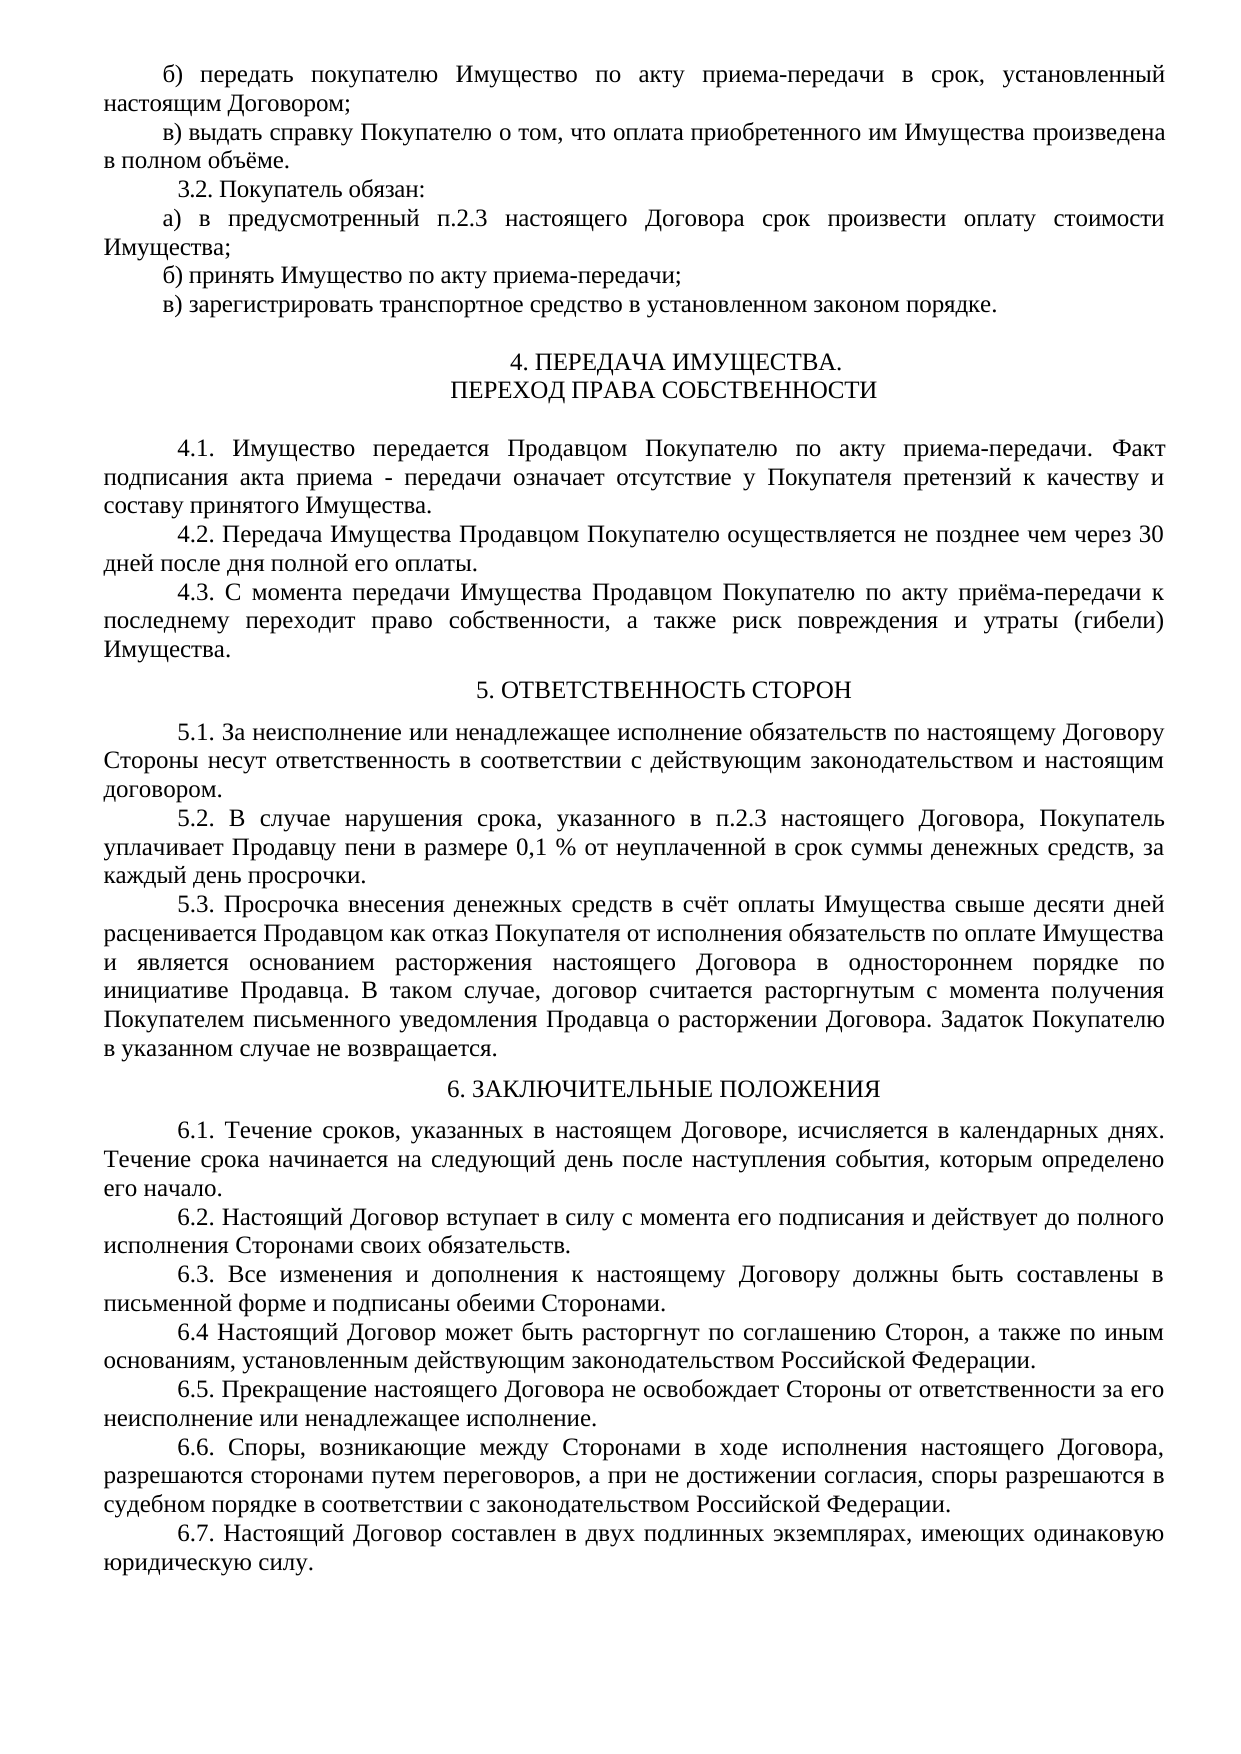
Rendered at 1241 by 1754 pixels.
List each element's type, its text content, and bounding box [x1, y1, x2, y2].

text 5. ОТВЕТСТВЕННОСТЬ СТОРОН [103, 675, 1165, 704]
text в) зарегистрировать транспортное средство в установленном законом порядке. [103, 289, 1165, 318]
text 6.1. Течение сроков, указанных в настоящем Договоре, исчисляется в календарных днях. Течение срока начинается на следующий день после наступления события, которым определено его начало. [103, 1115, 1165, 1202]
text 4. ПЕРЕДАЧА ИМУЩЕСТВА. [103, 347, 1165, 375]
text 6.2. Настоящий Договор вступает в силу с момента его подписания и действует до полного исполнения Сторонами своих обязательств. [103, 1202, 1165, 1259]
text в) выдать справку Покупателю о том, что оплата приобретенного им Имущества произведена в полном объёме. [103, 117, 1165, 174]
text 4.2. Передача Имущества Продавцом Покупателю осуществляется не позднее чем через 30 дней после дня полной его оплаты. [103, 519, 1165, 577]
text 6.5. Прекращение настоящего Договора не освобождает Стороны от ответственности за его неисполнение или ненадлежащее исполнение. [103, 1374, 1165, 1432]
text 6.4 Настоящий Договор может быть расторгнут по соглашению Сторон, а также по иным основаниям, установленным действующим законодательством Российской Федерации. [103, 1317, 1165, 1374]
text ПЕРЕХОД ПРАВА СОБСТВЕННОСТИ [103, 375, 1165, 404]
text 6.7. Настоящий Договор составлен в двух подлинных экземплярах, имеющих одинаковую юридическую силу. [103, 1518, 1165, 1575]
text 6.3. Все изменения и дополнения к настоящему Договору должны быть составлены в письменной форме и подписаны обеими Сторонами. [103, 1259, 1165, 1317]
text б) принять Имущество по акту приема-передачи; [103, 260, 1165, 289]
text 5.3. Просрочка внесения денежных средств в счёт оплаты Имущества свыше десяти дней расценивается Продавцом как отказ Покупателя от исполнения обязательств по оплате Имущества и является основанием расторжения настоящего Договора в одностороннем порядке по инициативе Продавца. В таком случае, договор считается расторгнутым с момента получения Покупателем письменного уведомления Продавца о расторжении Договора. Задаток Покупателю в указанном случае не возвращается. [103, 889, 1165, 1062]
text 5.2. В случае нарушения срока, указанного в п.2.3 настоящего Договора, Покупатель уплачивает Продавцу пени в размере 0,1 % от неуплаченной в срок суммы денежных средств, за каждый день просрочки. [103, 803, 1165, 889]
text 5.1. За неисполнение или ненадлежащее исполнение обязательств по настоящему Договору Стороны несут ответственность в соответствии с действующим законодательством и настоящим договором. [103, 717, 1165, 803]
text 4.3. С момента передачи Имущества Продавцом Покупателю по акту приёма-передачи к последнему переходит право собственности, а также риск повреждения и утраты (гибели) Имущества. [103, 577, 1165, 663]
text 6. ЗАКЛЮЧИТЕЛЬНЫЕ ПОЛОЖЕНИЯ [103, 1074, 1165, 1103]
text а) в предусмотренный п.2.3 настоящего Договора срок произвести оплату стоимости Имущества; [103, 203, 1165, 260]
text 3.2. Покупатель обязан: [103, 174, 1165, 203]
text 6.6. Споры, возникающие между Сторонами в ходе исполнения настоящего Договора, разрешаются сторонами путем переговоров, а при не достижении согласия, споры разрешаются в судебном порядке в соответствии с законодательством Российской Федерации. [103, 1432, 1165, 1518]
text 4.1. Имущество передается Продавцом Покупателю по акту приема-передачи. Факт подписания акта приема - передачи означает отсутствие у Покупателя претензий к качеству и составу принятого Имущества. [103, 433, 1165, 519]
text б) передать покупателю Имущество по акту приема-передачи в срок, установленный настоящим Договором; [103, 59, 1165, 117]
